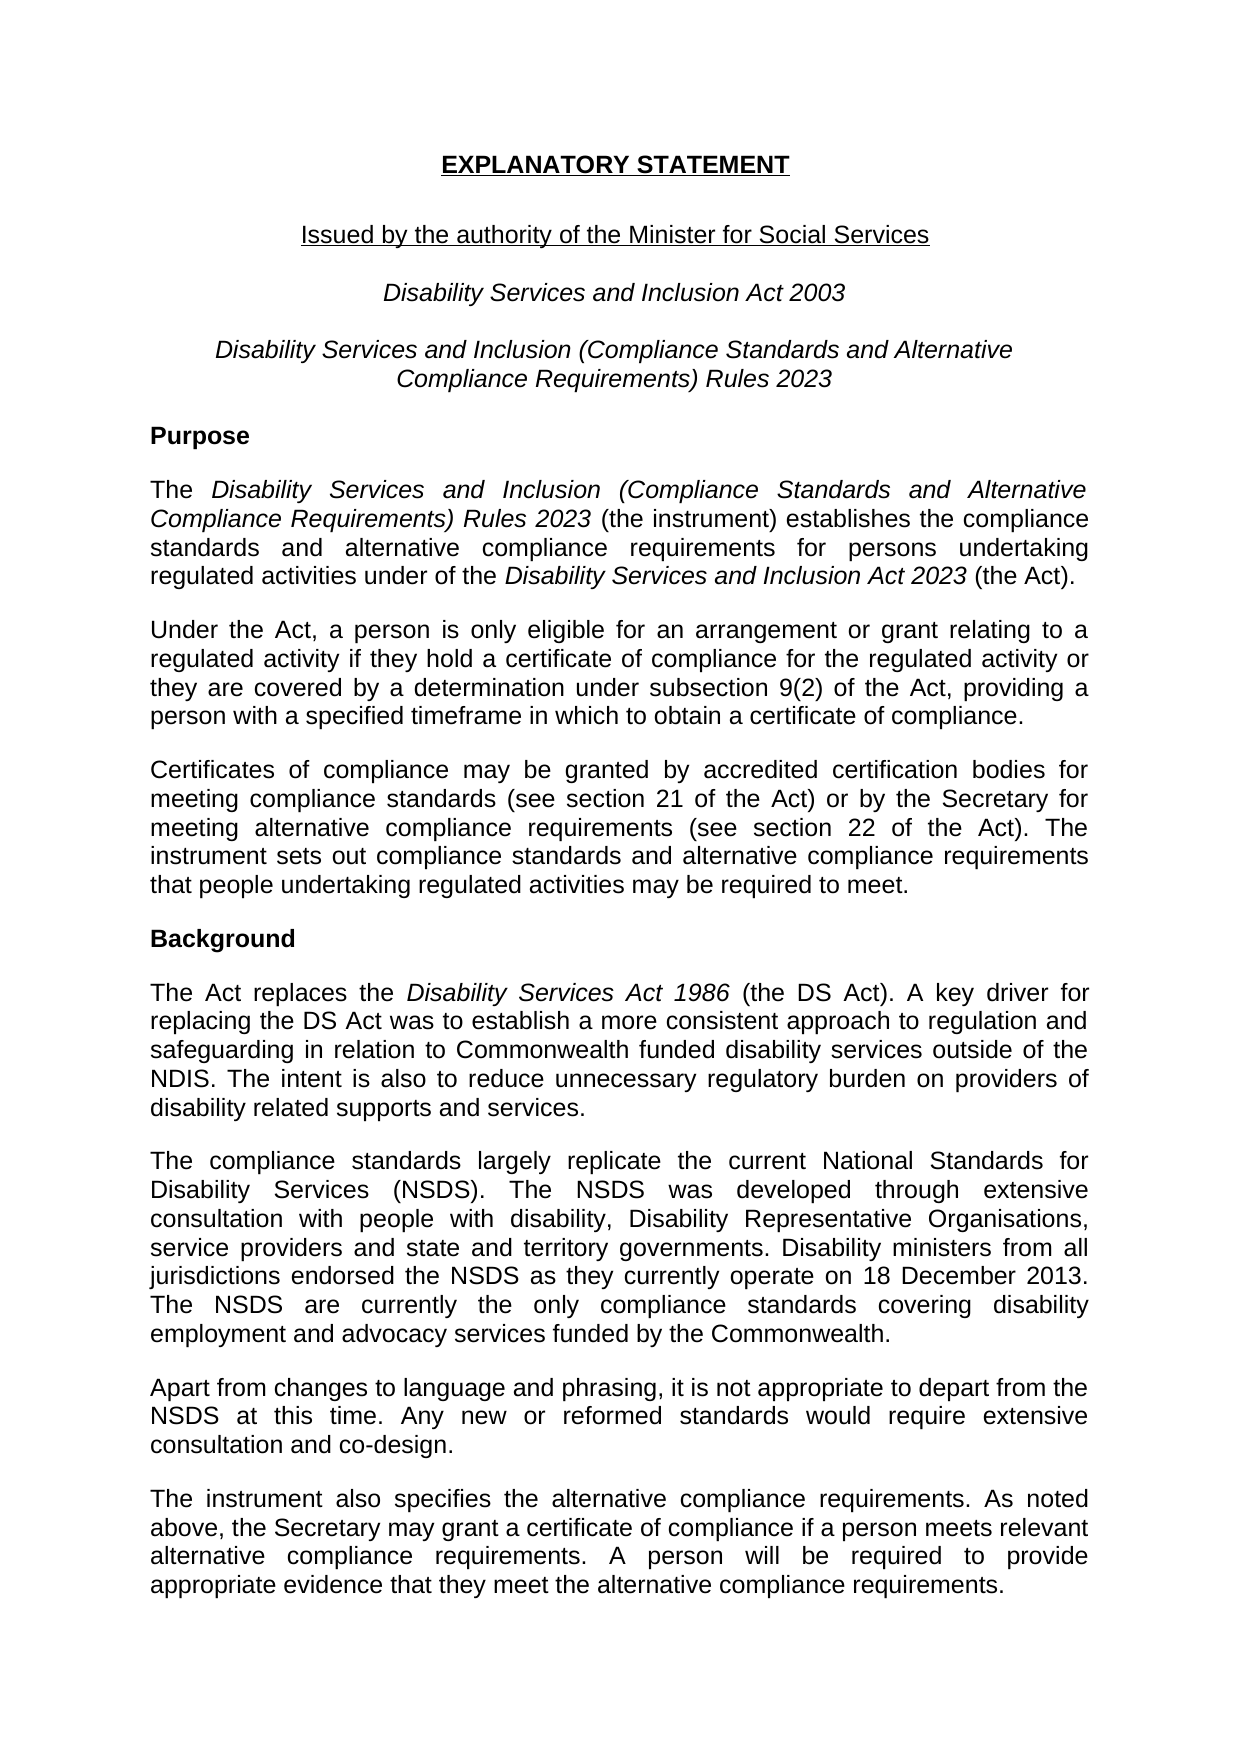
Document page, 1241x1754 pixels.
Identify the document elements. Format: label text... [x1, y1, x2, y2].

text Purpose [150, 421, 1081, 450]
text EXPLANATORY STATEMENT [150, 150, 1081, 179]
text Disability Services and Inclusion (Compliance Standards and Alternative Compliance Requirements) Rules 2023 [150, 335, 1081, 392]
text Background [150, 924, 1090, 952]
text The instrument also specifies the alternative compliance requirements. As noted above, the Secretary may grant a certificate of compliance if a person meets relevant alternative compliance requirements. A person will be required to provide appropriate evidence that they meet the alternative compliance requirements. [150, 1484, 1090, 1599]
text Issued by the authority of the Minister for Social Services [150, 220, 1081, 249]
text The Disability Services and Inclusion (Compliance Standards and Alternative Compliance Requirements) Rules 2023 (the instrument) establishes the compliance standards and alternative compliance requirements for persons undertaking regulated activities under of the Disability Services and Inclusion Act 2023 (the Act). [150, 475, 1090, 590]
text Under the Act, a person is only eligible for an arrangement or grant relating to a regulated activity if they hold a certificate of compliance for the regulated activity or they are covered by a determination under subsection 9(2) of the Act, providing a person with a specified timeframe in which to obtain a certificate of compliance. [150, 615, 1090, 730]
text Apart from changes to language and phrasing, it is not appropriate to depart from the NSDS at this time. Any new or reformed standards would require extensive consultation and co-design. [150, 1372, 1090, 1459]
text The Act replaces the Disability Services Act 1986 (the DS Act). A key driver for replacing the DS Act was to establish a more consistent approach to regulation and safeguarding in relation to Commonwealth funded disability services outside of the NDIS. The intent is also to reduce unnecessary regulatory burden on providers of disability related supports and services. [150, 977, 1090, 1121]
text The compliance standards largely replicate the current National Standards for Disability Services (NSDS). The NSDS was developed through extensive consultation with people with disability, Disability Representative Organisations, service providers and state and territory governments. Disability ministers from all jurisdictions endorsed the NSDS as they currently operate on 18 December 2013. The NSDS are currently the only compliance standards covering disability employment and advocacy services funded by the Commonwealth. [150, 1146, 1090, 1347]
text Certificates of compliance may be granted by accredited certification bodies for meeting compliance standards (see section 21 of the Act) or by the Secretary for meeting alternative compliance requirements (see section 22 of the Act). The instrument sets out compliance standards and alternative compliance requirements that people undertaking regulated activities may be required to meet. [150, 755, 1090, 899]
text Disability Services and Inclusion Act 2003 [150, 277, 1081, 306]
